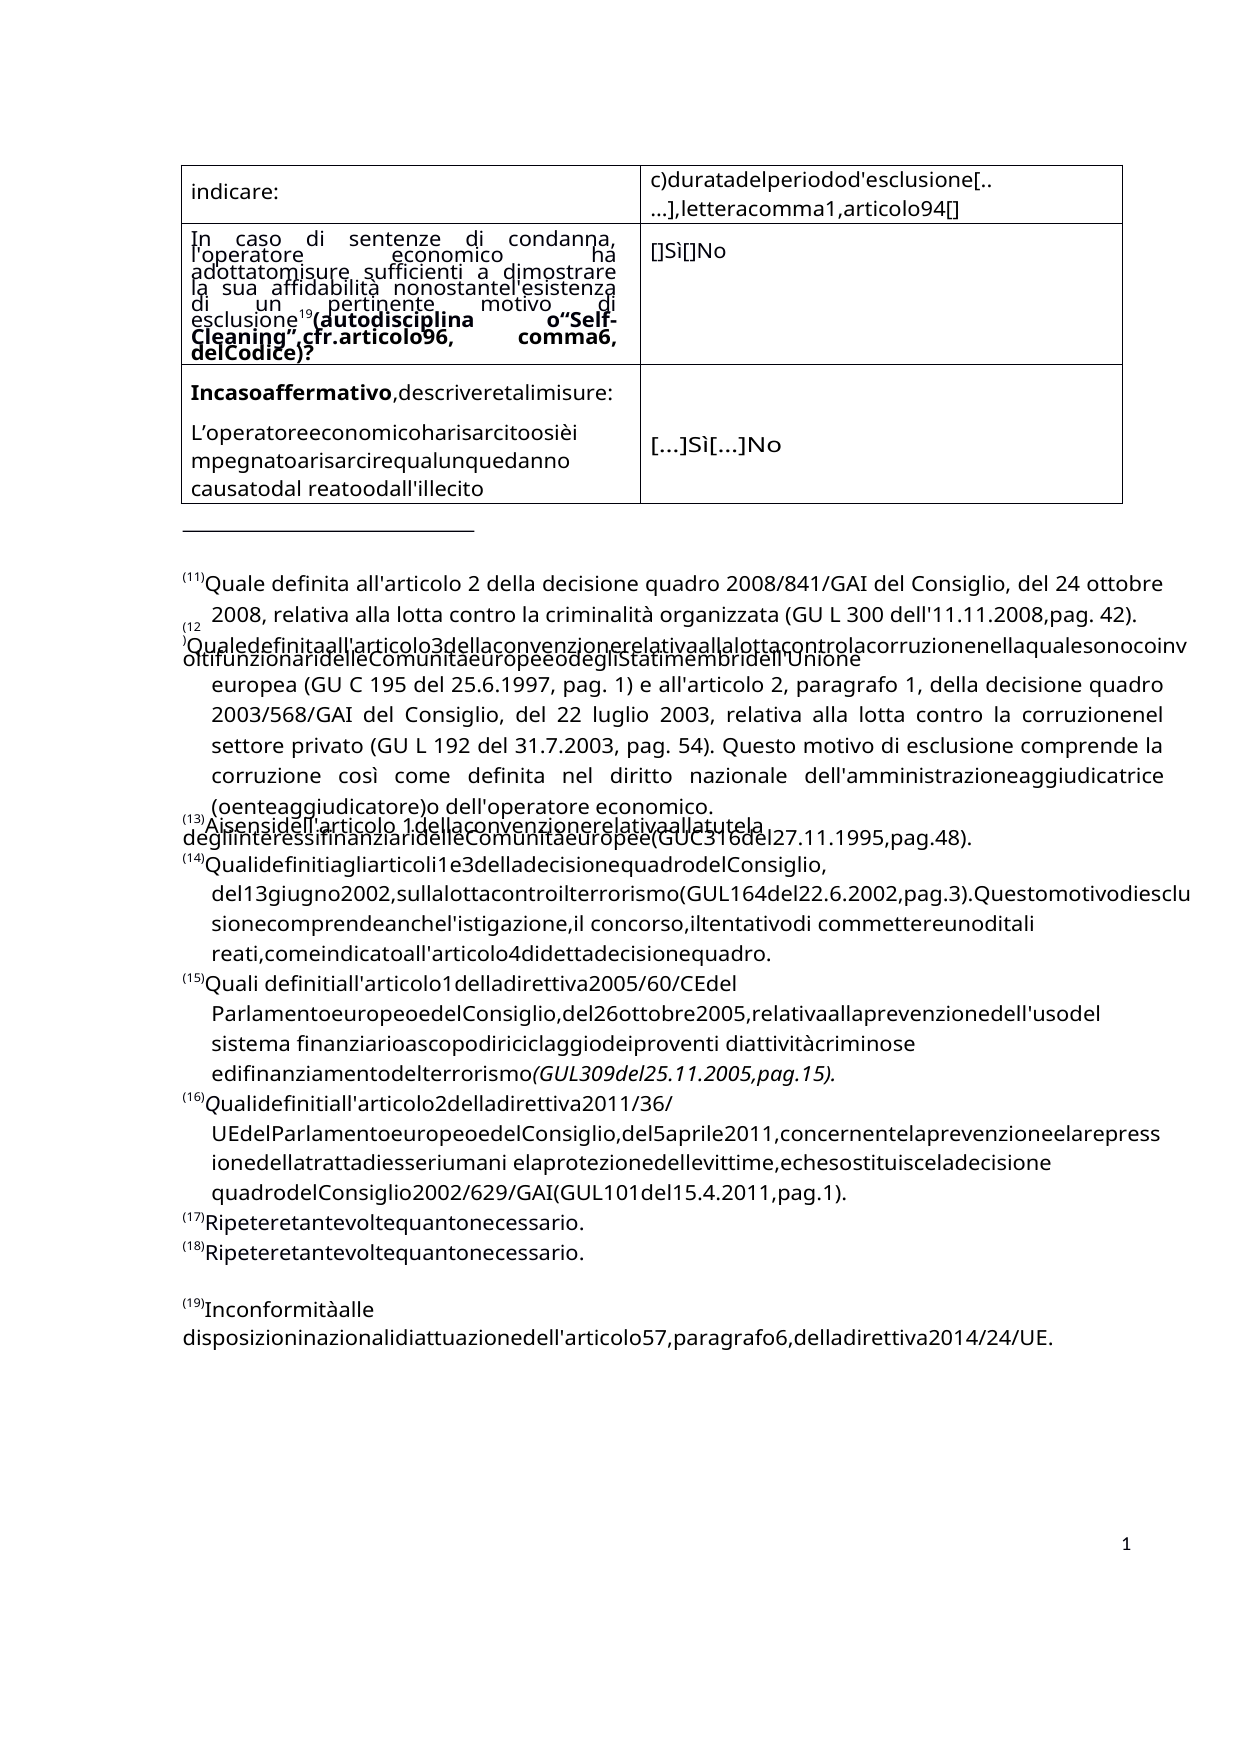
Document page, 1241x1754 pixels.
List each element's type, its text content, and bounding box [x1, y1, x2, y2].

text (15)Quali definitiall'articolo1delladirettiva2005/60/CEdel ParlamentoeuropeoedelConsiglio,del26ottobre2005,relativaallaprevenzionedell'usodel sistema finanziarioascopodiriciclaggiodeiproventi diattivitàcriminose edifinanziamentodelterrorismo(GUL309del25.11.2005,pag.15). [182, 969, 1166, 1087]
text (14)Qualidefinitiagliarticoli1e3delladecisionequadrodelConsiglio, del13giugno2002,sullalottacontroilterrorismo(GUL164del22.6.2002,pag.3).Questomotivodiesclusionecomprendeanchel'istigazione,il concorso,iltentativodi commettereunoditali reati,comeindicatoall'articolo4didettadecisionequadro. [182, 850, 1196, 967]
text (19)Inconformitàalle disposizioninazionalidiattuazionedell'articolo57,paragrafo6,delladirettiva2014/24/UE. [182, 1295, 1196, 1352]
text (12)Qualedefinitaall'articolo3dellaconvenzionerelativaallalottacontrolacorruzionenellaqualesonocoinvoltifunzionaridelleComunitàeuropeeodegliStatimembridell'Unione [182, 631, 1196, 668]
text (11)Quale definita all'articolo 2 della decisione quadro 2008/841/GAI del Consiglio, del 24 ottobre 2008, relativa alla lotta contro la criminalità organizzata (GU L 300 dell'11.11.2008,pag. 42). [182, 569, 1165, 628]
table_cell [641, 166, 1122, 222]
text (13)Aisensidell'articolo 1dellaconvenzionerelativaallatutela degliinteressifinanziaridelleComunitàeuropee(GUC316del27.11.1995,pag.48). [654, 823, 1196, 848]
text europea (GU C 195 del 25.6.1997, pag. 1) e all'articolo 2, paragrafo 1, della decisione quadro 2003/568/GAI del Consiglio, del 22 luglio 2003, relativa alla lotta contro la corruzionenel settore privato (GU L 192 del 31.7.2003, pag. 54). Questo motivo di esclusione comprende la corruzione così come definita nel diritto nazionale dell'amministrazioneaggiudicatrice (oenteaggiudicatore)o dell'operatore economico. [211, 670, 1165, 821]
text (18)Ripeteretantevoltequantonecessario. [182, 1238, 1196, 1266]
text (17)Ripeteretantevoltequantonecessario. [182, 1208, 1196, 1237]
table_cell []Sì[]No [641, 224, 1122, 364]
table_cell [182, 166, 640, 222]
text (16)Qualidefinitiall'articolo2delladirettiva2011/36/UEdelParlamentoeuropeoedelConsiglio,del5aprile2011,concernentelaprevenzioneelarepressionedellatrattadiesseriumani elaprotezionedellevittime,echesostituisceladecisione quadrodelConsiglio2002/629/GAI(GUL101del15.4.2011,pag.1). [182, 1089, 1166, 1207]
table_cell […]Sì[…]No [641, 365, 1122, 503]
table_cell Incasoaffermativo,descriveretalimisure: L’operatoreeconomicoharisarcitoosièimpegnatoarisarcirequalunquedanno causatodal reatoodall'illecito [182, 365, 640, 503]
table_cell In caso di sentenze di condanna, l'operatore economico ha adottatomisure sufficienti a dimostrare la sua affidabilità nonostantel'esistenza di un pertinente motivo di esclusione19(autodisciplina o“Self-Cleaning”,cfr.articolo96, comma6, delCodice)? [182, 224, 640, 364]
text (13)Aisensidell'articolo 1dellaconvenzionerelativaallatutela degliinteressifinanziaridelleComunitàeuropee(GUC316del27.11.1995,pag.48). [182, 823, 665, 848]
